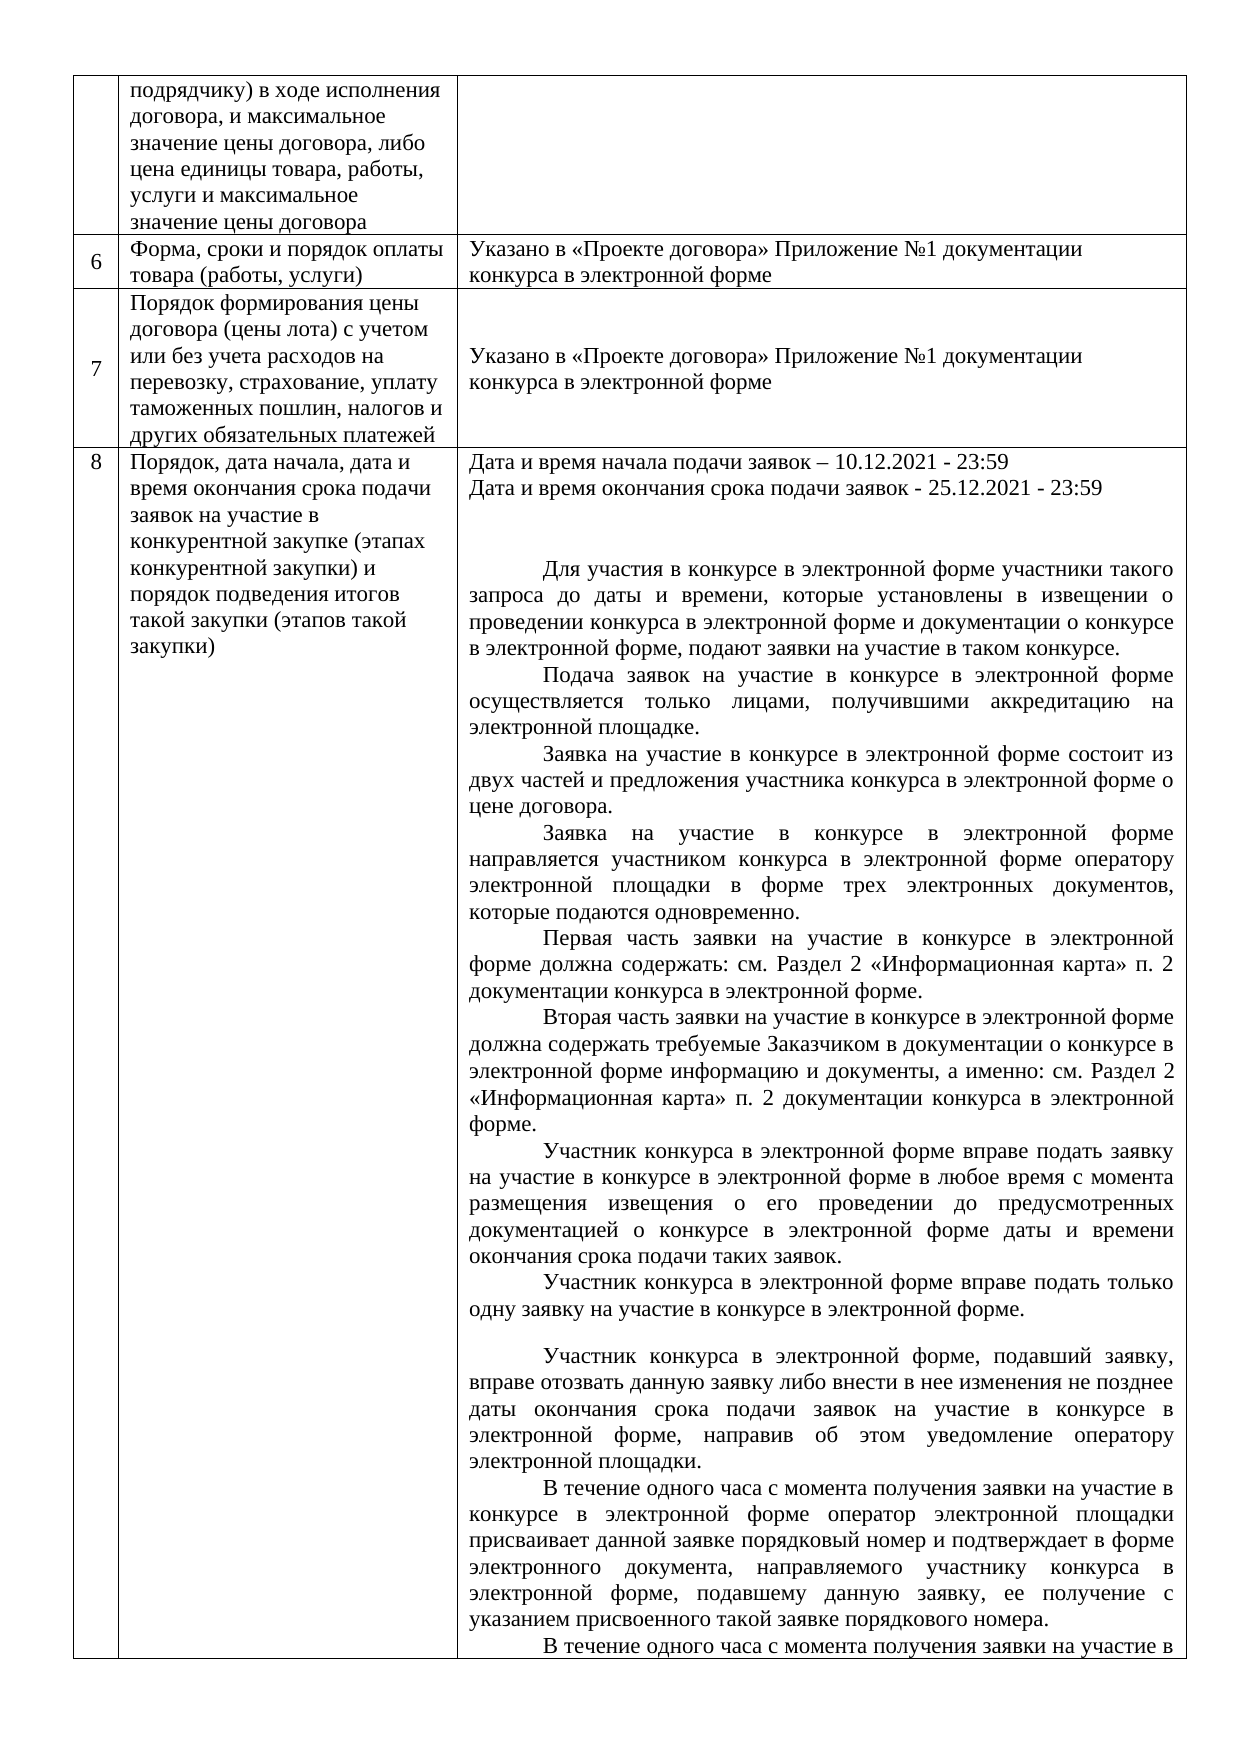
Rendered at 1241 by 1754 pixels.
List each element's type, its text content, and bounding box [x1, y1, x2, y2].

table_cell 5 [74, 76, 118, 234]
table_cell 8 [74, 448, 118, 1658]
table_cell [119, 76, 457, 234]
table_cell Указано в «Проекте договора» Приложение №1 документации конкурса в электронной форме [458, 235, 1186, 288]
table_cell Форма, сроки и порядок оплаты товара (работы, услуги) [119, 235, 457, 288]
table_cell 6 [74, 235, 118, 288]
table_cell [119, 448, 457, 1658]
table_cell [458, 76, 1186, 234]
table_cell Порядок формирования цены договора (цены лота) с учетом или без учета расходов на перевозку, страхование, уплату таможенных пошлин, налогов и других обязательных платежей [119, 289, 457, 447]
table_cell Указано в «Проекте договора» Приложение №1 документации конкурса в электронной форме [458, 289, 1186, 447]
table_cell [458, 448, 1186, 1658]
table_cell 7 [74, 289, 118, 447]
